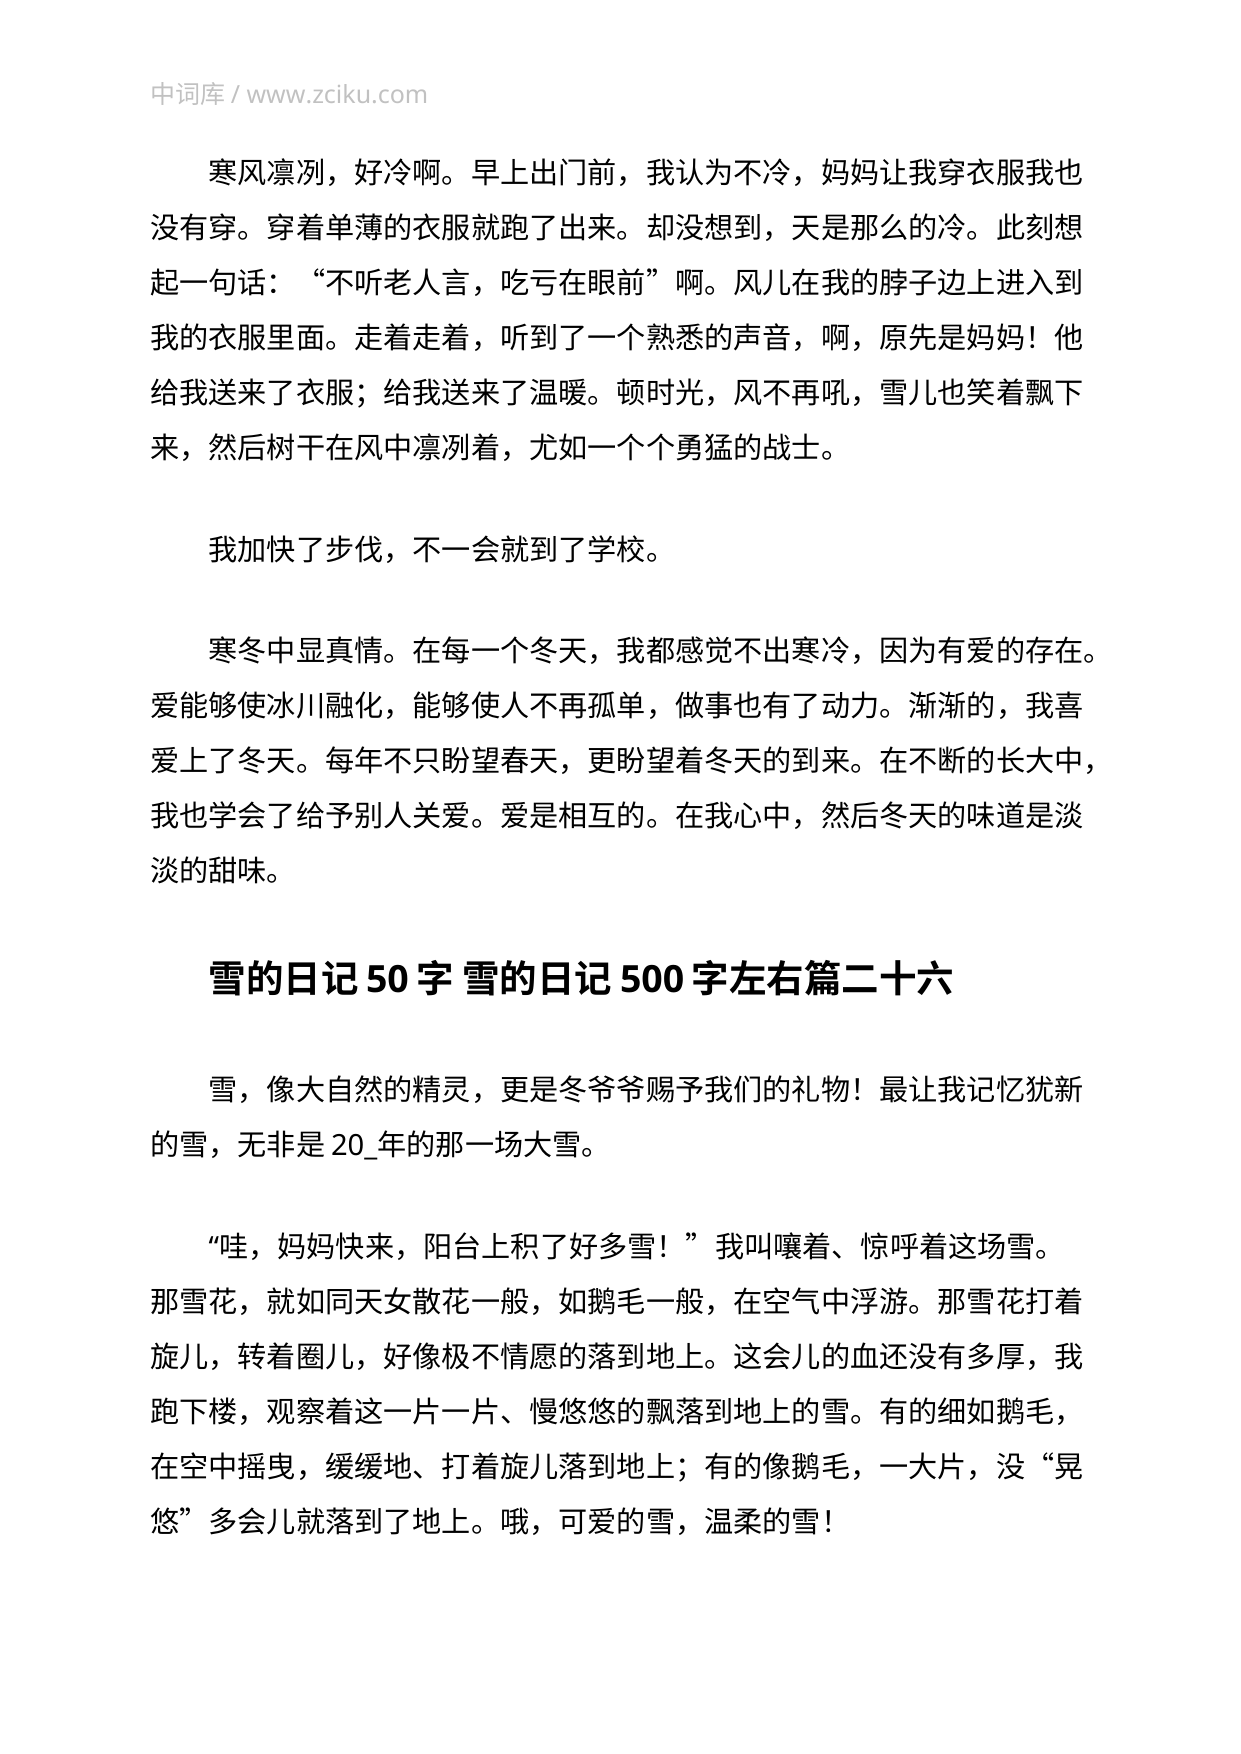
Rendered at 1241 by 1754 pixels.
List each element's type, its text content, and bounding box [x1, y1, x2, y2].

text 我加快了步伐，不一会就到了学校。 [150, 526, 1090, 568]
text “哇，妈妈快来，阳台上积了好多雪！”我叫嚷着、惊呼着这场雪。那雪花，就如同天女散花一般，如鹅毛一般，在空气中浮游。那雪花打着旋儿，转着圈儿，好像极不情愿的落到地上。这会儿的血还没有多厚，我跑下楼，观察着这一片一片、慢悠悠的飘落到地上的雪。有的细如鹅毛，在空中摇曳，缓缓地、打着旋儿落到地上；有的像鹅毛，一大片，没“晃悠”多会儿就落到了地上。哦，可爱的雪，温柔的雪！ [150, 1224, 1090, 1541]
text 雪，像大自然的精灵，更是冬爷爷赐予我们的礼物！最让我记忆犹新的雪，无非是20_年的那一场大雪。 [150, 1067, 1090, 1164]
text 寒风凛冽，好冷啊。早上出门前，我认为不冷，妈妈让我穿衣服我也没有穿。穿着单薄的衣服就跑了出来。却没想到，天是那么的冷。此刻想起一句话：“不听老人言，吃亏在眼前”啊。风儿在我的脖子边上进入到我的衣服里面。走着走着，听到了一个熟悉的声音，啊，原先是妈妈！他给我送来了衣服；给我送来了温暖。顿时光，风不再吼，雪儿也笑着飘下来，然后树干在风中凛冽着，尤如一个个勇猛的战士。 [150, 150, 1090, 467]
text 雪的日记50字 雪的日记500字左右篇二十六 [150, 949, 1090, 1004]
text 寒冬中显真情。在每一个冬天，我都感觉不出寒冷，因为有爱的存在。爱能够使冰川融化，能够使人不再孤单，做事也有了动力。渐渐的，我喜爱上了冬天。每年不只盼望春天，更盼望着冬天的到来。在不断的长大中，我也学会了给予别人关爱。爱是相互的。在我心中，然后冬天的味道是淡淡的甜味。 [150, 628, 1090, 890]
